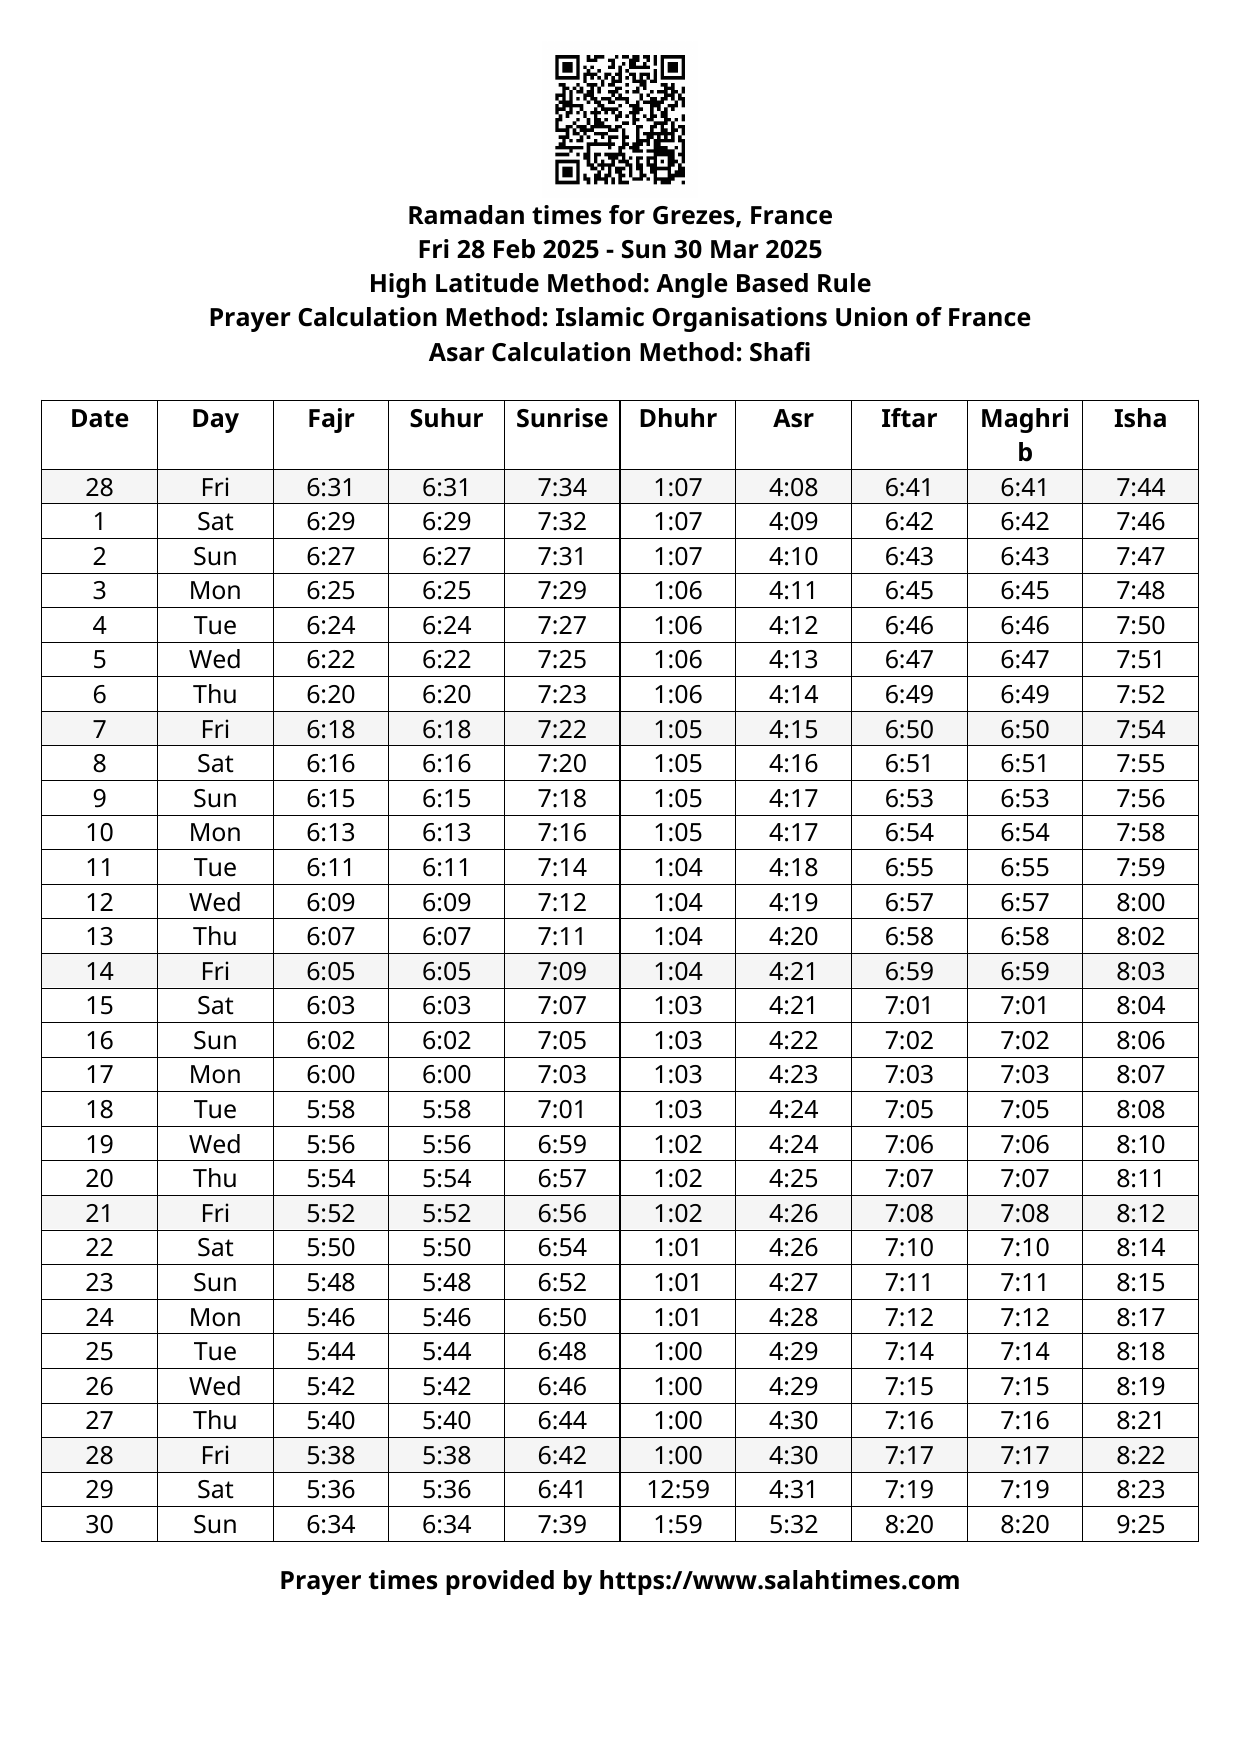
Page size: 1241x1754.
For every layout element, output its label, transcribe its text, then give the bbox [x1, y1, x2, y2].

table_cell 14 [42, 954, 157, 987]
table_cell 7:07 [852, 1161, 967, 1195]
table_cell 6:43 [852, 539, 967, 572]
table_cell 7:52 [1083, 677, 1198, 711]
table_cell 4:30 [736, 1404, 851, 1437]
table_cell 8:12 [1083, 1196, 1198, 1229]
table_cell 6:22 [274, 643, 388, 676]
table_cell 8:06 [1083, 1023, 1198, 1057]
table_cell 1:03 [621, 989, 735, 1022]
table_cell 6:41 [852, 470, 967, 503]
table_cell 1:05 [621, 746, 735, 780]
table_cell 6:43 [968, 539, 1082, 572]
table_cell 5:48 [389, 1265, 504, 1299]
table_cell 4:29 [736, 1334, 851, 1368]
table_cell Mon [158, 1300, 273, 1333]
table_cell 12 [42, 885, 157, 918]
table_cell 29 [42, 1473, 157, 1506]
table_cell 7:44 [1083, 470, 1198, 503]
table_cell 6:31 [274, 470, 388, 503]
table_cell 6:55 [968, 850, 1082, 884]
table_cell 4:26 [736, 1196, 851, 1229]
text Ramadan times for Grezes, France [42, 198, 1198, 232]
table_cell 7 [42, 712, 157, 745]
table_cell 4:24 [736, 1092, 851, 1126]
table_cell 4:15 [736, 712, 851, 745]
table_cell 9:25 [1083, 1507, 1198, 1541]
text Prayer Calculation Method: Islamic Organisations Union of France [42, 300, 1198, 334]
text Fri 28 Feb 2025 - Sun 30 Mar 2025 [42, 232, 1198, 266]
table_cell 1:59 [621, 1507, 735, 1541]
table_cell 5:44 [389, 1334, 504, 1368]
table_cell 4:27 [736, 1265, 851, 1299]
table_cell Fri [158, 1196, 273, 1229]
table_cell 7:23 [505, 677, 619, 711]
table_cell Sat [158, 1231, 273, 1264]
table_cell 1:03 [621, 1058, 735, 1091]
table_cell 4:21 [736, 954, 851, 987]
table_cell 6:24 [389, 608, 504, 642]
table_cell 6 [42, 677, 157, 711]
table_cell 6:34 [389, 1507, 504, 1541]
table_cell 5:58 [274, 1092, 388, 1126]
table_cell Tue [158, 850, 273, 884]
table_cell 6:25 [389, 574, 504, 607]
table_cell 7:11 [852, 1265, 967, 1299]
table_cell 6:20 [389, 677, 504, 711]
table_cell 5:48 [274, 1265, 388, 1299]
table_cell 6:16 [274, 746, 388, 780]
table_cell 6:57 [505, 1161, 619, 1195]
table_cell 7:14 [505, 850, 619, 884]
table_cell 6:41 [968, 470, 1082, 503]
table_cell 6:44 [505, 1404, 619, 1437]
table_cell 5:56 [389, 1127, 504, 1160]
table_cell 7:19 [968, 1473, 1082, 1506]
table_cell 7:11 [968, 1265, 1082, 1299]
table_cell 8:04 [1083, 989, 1198, 1022]
table_cell 7:16 [505, 816, 619, 849]
table_cell 7:05 [505, 1023, 619, 1057]
table_cell 4:21 [736, 989, 851, 1022]
table_cell 7:59 [1083, 850, 1198, 884]
table_cell 6:18 [274, 712, 388, 745]
table_cell 4:24 [736, 1127, 851, 1160]
table_cell 9 [42, 781, 157, 814]
table_cell 6:46 [968, 608, 1082, 642]
table_cell 4:28 [736, 1300, 851, 1333]
table_cell 7:12 [505, 885, 619, 918]
table_cell Sun [158, 781, 273, 814]
table_cell 6:59 [968, 954, 1082, 987]
table_cell 1:06 [621, 643, 735, 676]
table_cell 30 [42, 1507, 157, 1541]
table_cell 25 [42, 1334, 157, 1368]
table_cell 11 [42, 850, 157, 884]
table_cell 1:04 [621, 850, 735, 884]
table_cell 6:29 [274, 504, 388, 538]
table_cell 7:01 [968, 989, 1082, 1022]
table_cell 28 [42, 470, 157, 503]
table_cell 6:34 [274, 1507, 388, 1541]
table_cell 5:54 [274, 1161, 388, 1195]
table_cell 28 [42, 1438, 157, 1472]
table_cell 1:05 [621, 781, 735, 814]
table_cell 7:22 [505, 712, 619, 745]
table_cell 7:05 [852, 1092, 967, 1126]
table_cell 8:23 [1083, 1473, 1198, 1506]
table_cell 7:27 [505, 608, 619, 642]
table_cell 4:14 [736, 677, 851, 711]
table_cell 7:20 [505, 746, 619, 780]
table_cell 7:50 [1083, 608, 1198, 642]
table_cell 1:02 [621, 1196, 735, 1229]
table_header Sunrise [505, 401, 619, 469]
table_cell 10 [42, 816, 157, 849]
table_cell 5:36 [389, 1473, 504, 1506]
table_cell 26 [42, 1369, 157, 1402]
table_cell 6:25 [274, 574, 388, 607]
table_cell 7:16 [852, 1404, 967, 1437]
table_cell 6:03 [274, 989, 388, 1022]
table_cell 7:51 [1083, 643, 1198, 676]
table_cell 1:02 [621, 1127, 735, 1160]
table_cell 4:09 [736, 504, 851, 538]
table_cell 22 [42, 1231, 157, 1264]
table_cell Wed [158, 885, 273, 918]
table_cell 1:02 [621, 1161, 735, 1195]
table_cell 6:31 [389, 470, 504, 503]
table_cell 6:52 [505, 1265, 619, 1299]
table_cell 8:02 [1083, 919, 1198, 953]
table_cell 7:14 [968, 1334, 1082, 1368]
table_cell Fri [158, 1438, 273, 1472]
table_cell 7:10 [852, 1231, 967, 1264]
table_cell 1:00 [621, 1369, 735, 1402]
table_cell 4:10 [736, 539, 851, 572]
table_cell 27 [42, 1404, 157, 1437]
table_cell 6:54 [968, 816, 1082, 849]
table_cell 5:44 [274, 1334, 388, 1368]
table_cell 5:50 [274, 1231, 388, 1264]
table_cell 6:24 [274, 608, 388, 642]
table_cell 7:12 [852, 1300, 967, 1333]
table_cell 6:51 [968, 746, 1082, 780]
table_cell 6:05 [389, 954, 504, 987]
table_cell Wed [158, 1127, 273, 1160]
table_cell 7:14 [852, 1334, 967, 1368]
table_cell Mon [158, 816, 273, 849]
table_cell 4:16 [736, 746, 851, 780]
table_cell 7:19 [852, 1473, 967, 1506]
table_cell 4:22 [736, 1023, 851, 1057]
table_cell Fri [158, 712, 273, 745]
table_cell 6:05 [274, 954, 388, 987]
table_cell 6:09 [274, 885, 388, 918]
table_cell 5:56 [274, 1127, 388, 1160]
table_cell 6:27 [274, 539, 388, 572]
table_cell 4:30 [736, 1438, 851, 1472]
table_cell 6:45 [852, 574, 967, 607]
table_cell 6:42 [968, 504, 1082, 538]
table_cell 7:06 [968, 1127, 1082, 1160]
table_header Suhur [389, 401, 504, 469]
table_cell 6:55 [852, 850, 967, 884]
table_cell Sun [158, 1023, 273, 1057]
table_cell Thu [158, 919, 273, 953]
table_cell 8:07 [1083, 1058, 1198, 1091]
table_cell 8:14 [1083, 1231, 1198, 1264]
table_cell Sat [158, 746, 273, 780]
table_header Isha [1083, 401, 1198, 469]
table_cell 7:03 [968, 1058, 1082, 1091]
table_cell 7:17 [852, 1438, 967, 1472]
table_cell 6:15 [389, 781, 504, 814]
table_cell 8:03 [1083, 954, 1198, 987]
table_cell 6:16 [389, 746, 504, 780]
table_cell 4:26 [736, 1231, 851, 1264]
table_cell 6:48 [505, 1334, 619, 1368]
table_cell Sat [158, 989, 273, 1022]
table_cell 8:18 [1083, 1334, 1198, 1368]
table_cell 5:52 [274, 1196, 388, 1229]
table_cell 7:31 [505, 539, 619, 572]
table_cell 5:58 [389, 1092, 504, 1126]
table_cell 6:46 [852, 608, 967, 642]
table_cell 7:58 [1083, 816, 1198, 849]
table_cell 4 [42, 608, 157, 642]
table_cell 7:01 [505, 1092, 619, 1126]
table_cell 3 [42, 574, 157, 607]
table_cell Mon [158, 1058, 273, 1091]
table_cell Sun [158, 539, 273, 572]
table_cell 7:06 [852, 1127, 967, 1160]
table_cell 6:59 [852, 954, 967, 987]
table_cell 7:08 [968, 1196, 1082, 1229]
table_cell 5:54 [389, 1161, 504, 1195]
table_cell Fri [158, 470, 273, 503]
table_cell 1:07 [621, 504, 735, 538]
table_cell 6:53 [852, 781, 967, 814]
table_cell 7:56 [1083, 781, 1198, 814]
table_cell 8:20 [852, 1507, 967, 1541]
table_header Maghrib [968, 401, 1082, 469]
table_cell 7:55 [1083, 746, 1198, 780]
table_cell 6:49 [968, 677, 1082, 711]
table_cell 6:18 [389, 712, 504, 745]
table_cell 6:53 [968, 781, 1082, 814]
table_header Asr [736, 401, 851, 469]
table_cell 1:01 [621, 1265, 735, 1299]
table_cell 6:58 [968, 919, 1082, 953]
table_cell 7:05 [968, 1092, 1082, 1126]
table_cell 5 [42, 643, 157, 676]
table_cell 1:00 [621, 1334, 735, 1368]
table_cell 6:13 [389, 816, 504, 849]
table_cell 6:47 [968, 643, 1082, 676]
table_cell 6:00 [389, 1058, 504, 1091]
table_cell 1:06 [621, 574, 735, 607]
table_cell 6:22 [389, 643, 504, 676]
table_cell 24 [42, 1300, 157, 1333]
table_cell 8:20 [968, 1507, 1082, 1541]
table_cell 1:01 [621, 1231, 735, 1264]
table_cell 4:13 [736, 643, 851, 676]
table_cell 6:54 [505, 1231, 619, 1264]
table_cell 8:21 [1083, 1404, 1198, 1437]
table_cell 4:23 [736, 1058, 851, 1091]
table_cell 7:01 [852, 989, 967, 1022]
table_cell 7:09 [505, 954, 619, 987]
table_cell Tue [158, 608, 273, 642]
table_cell 8:22 [1083, 1438, 1198, 1472]
table_cell 7:02 [852, 1023, 967, 1057]
table_cell 7:17 [968, 1438, 1082, 1472]
table_cell 7:07 [968, 1161, 1082, 1195]
table_cell 6:09 [389, 885, 504, 918]
table_header Date [42, 401, 157, 469]
table_cell 7:48 [1083, 574, 1198, 607]
table_cell 1:04 [621, 919, 735, 953]
table_cell 6:27 [389, 539, 504, 572]
table_cell 1:05 [621, 712, 735, 745]
table_cell 6:59 [505, 1127, 619, 1160]
table_cell Sun [158, 1265, 273, 1299]
table_cell 6:42 [852, 504, 967, 538]
table_cell 1:03 [621, 1023, 735, 1057]
table_cell 4:19 [736, 885, 851, 918]
table_cell 4:25 [736, 1161, 851, 1195]
table_header Day [158, 401, 273, 469]
table_cell 7:07 [505, 989, 619, 1022]
table_cell 4:18 [736, 850, 851, 884]
table_cell 6:46 [505, 1369, 619, 1402]
table_cell 1:06 [621, 608, 735, 642]
table_cell 7:25 [505, 643, 619, 676]
table_cell 7:10 [968, 1231, 1082, 1264]
table_cell 5:38 [389, 1438, 504, 1472]
table_cell 6:11 [389, 850, 504, 884]
table_cell 1:05 [621, 816, 735, 849]
table_cell 7:32 [505, 504, 619, 538]
table_cell Sat [158, 504, 273, 538]
table_cell 6:13 [274, 816, 388, 849]
table_cell 16 [42, 1023, 157, 1057]
table_cell 5:42 [389, 1369, 504, 1402]
table_cell 4:17 [736, 816, 851, 849]
table_cell Sat [158, 1473, 273, 1506]
table_cell 8:08 [1083, 1092, 1198, 1126]
text Asar Calculation Method: Shafi [42, 334, 1198, 368]
table_cell 7:12 [968, 1300, 1082, 1333]
table_cell 1:00 [621, 1404, 735, 1437]
table_cell 5:36 [274, 1473, 388, 1506]
table_cell 17 [42, 1058, 157, 1091]
table_cell 4:12 [736, 608, 851, 642]
table_cell 1:03 [621, 1092, 735, 1126]
table_cell 6:45 [968, 574, 1082, 607]
table_cell 6:07 [274, 919, 388, 953]
table_cell 1:07 [621, 470, 735, 503]
table_cell 2 [42, 539, 157, 572]
table_cell 1:06 [621, 677, 735, 711]
table_cell 5:40 [389, 1404, 504, 1437]
table_cell 6:03 [389, 989, 504, 1022]
text High Latitude Method: Angle Based Rule [42, 266, 1198, 300]
table_cell 5:42 [274, 1369, 388, 1402]
table_cell Mon [158, 574, 273, 607]
table_cell 8:11 [1083, 1161, 1198, 1195]
table_cell 5:40 [274, 1404, 388, 1437]
table_cell 6:56 [505, 1196, 619, 1229]
table_cell 7:16 [968, 1404, 1082, 1437]
table_cell Tue [158, 1092, 273, 1126]
table_cell 6:02 [274, 1023, 388, 1057]
table_cell 7:54 [1083, 712, 1198, 745]
table_cell 1:00 [621, 1438, 735, 1472]
table_cell 6:50 [505, 1300, 619, 1333]
table_cell 5:46 [389, 1300, 504, 1333]
table_cell 21 [42, 1196, 157, 1229]
table_cell 7:15 [968, 1369, 1082, 1402]
table_cell 7:39 [505, 1507, 619, 1541]
table_cell 8:19 [1083, 1369, 1198, 1402]
table_cell 5:38 [274, 1438, 388, 1472]
table_cell 4:17 [736, 781, 851, 814]
table_cell 4:08 [736, 470, 851, 503]
text Prayer times provided by https://www.salahtimes.com [42, 1563, 1198, 1597]
table_cell 4:11 [736, 574, 851, 607]
table_cell Thu [158, 1161, 273, 1195]
table_cell 6:42 [505, 1438, 619, 1472]
table_cell 1:04 [621, 885, 735, 918]
table_cell 8 [42, 746, 157, 780]
table_cell 18 [42, 1092, 157, 1126]
table_cell 5:52 [389, 1196, 504, 1229]
table_cell 4:31 [736, 1473, 851, 1506]
table_cell 5:32 [736, 1507, 851, 1541]
table_header Fajr [274, 401, 388, 469]
table_cell Wed [158, 1369, 273, 1402]
table_cell 6:20 [274, 677, 388, 711]
table_cell 7:03 [852, 1058, 967, 1091]
table_cell Tue [158, 1334, 273, 1368]
table_cell 6:57 [852, 885, 967, 918]
table_cell 6:15 [274, 781, 388, 814]
table_cell 8:17 [1083, 1300, 1198, 1333]
table_cell 13 [42, 919, 157, 953]
table_cell 23 [42, 1265, 157, 1299]
table_cell 6:47 [852, 643, 967, 676]
table_cell 1:04 [621, 954, 735, 987]
table_cell 5:46 [274, 1300, 388, 1333]
table_cell 8:00 [1083, 885, 1198, 918]
table_cell 7:29 [505, 574, 619, 607]
table_cell 6:07 [389, 919, 504, 953]
table_cell 1:01 [621, 1300, 735, 1333]
table_cell 6:02 [389, 1023, 504, 1057]
table_cell 4:20 [736, 919, 851, 953]
table_cell 6:54 [852, 816, 967, 849]
table_cell Fri [158, 954, 273, 987]
table_cell Sun [158, 1507, 273, 1541]
table_cell 6:29 [389, 504, 504, 538]
table_cell 7:02 [968, 1023, 1082, 1057]
table_cell Wed [158, 643, 273, 676]
picture [542, 41, 699, 198]
table_cell 7:11 [505, 919, 619, 953]
table_cell 7:34 [505, 470, 619, 503]
table_cell 7:08 [852, 1196, 967, 1229]
table_cell 20 [42, 1161, 157, 1195]
table_cell 6:51 [852, 746, 967, 780]
table_header Iftar [852, 401, 967, 469]
table_cell 7:18 [505, 781, 619, 814]
table_cell 1:07 [621, 539, 735, 572]
table_cell 6:41 [505, 1473, 619, 1506]
table_header Dhuhr [621, 401, 735, 469]
table_cell 6:58 [852, 919, 967, 953]
table_cell 7:47 [1083, 539, 1198, 572]
table_cell 6:57 [968, 885, 1082, 918]
table_cell 6:00 [274, 1058, 388, 1091]
table_cell 4:29 [736, 1369, 851, 1402]
table_cell 7:46 [1083, 504, 1198, 538]
table_cell 5:50 [389, 1231, 504, 1264]
table_cell 8:10 [1083, 1127, 1198, 1160]
table_cell 6:49 [852, 677, 967, 711]
table_cell 6:11 [274, 850, 388, 884]
table_cell Thu [158, 677, 273, 711]
table_cell 12:59 [621, 1473, 735, 1506]
table_cell 7:03 [505, 1058, 619, 1091]
table_cell 15 [42, 989, 157, 1022]
table_cell 1 [42, 504, 157, 538]
table_cell Thu [158, 1404, 273, 1437]
table_cell 6:50 [968, 712, 1082, 745]
table_cell 19 [42, 1127, 157, 1160]
table_cell 8:15 [1083, 1265, 1198, 1299]
table_cell 6:50 [852, 712, 967, 745]
table_cell 7:15 [852, 1369, 967, 1402]
